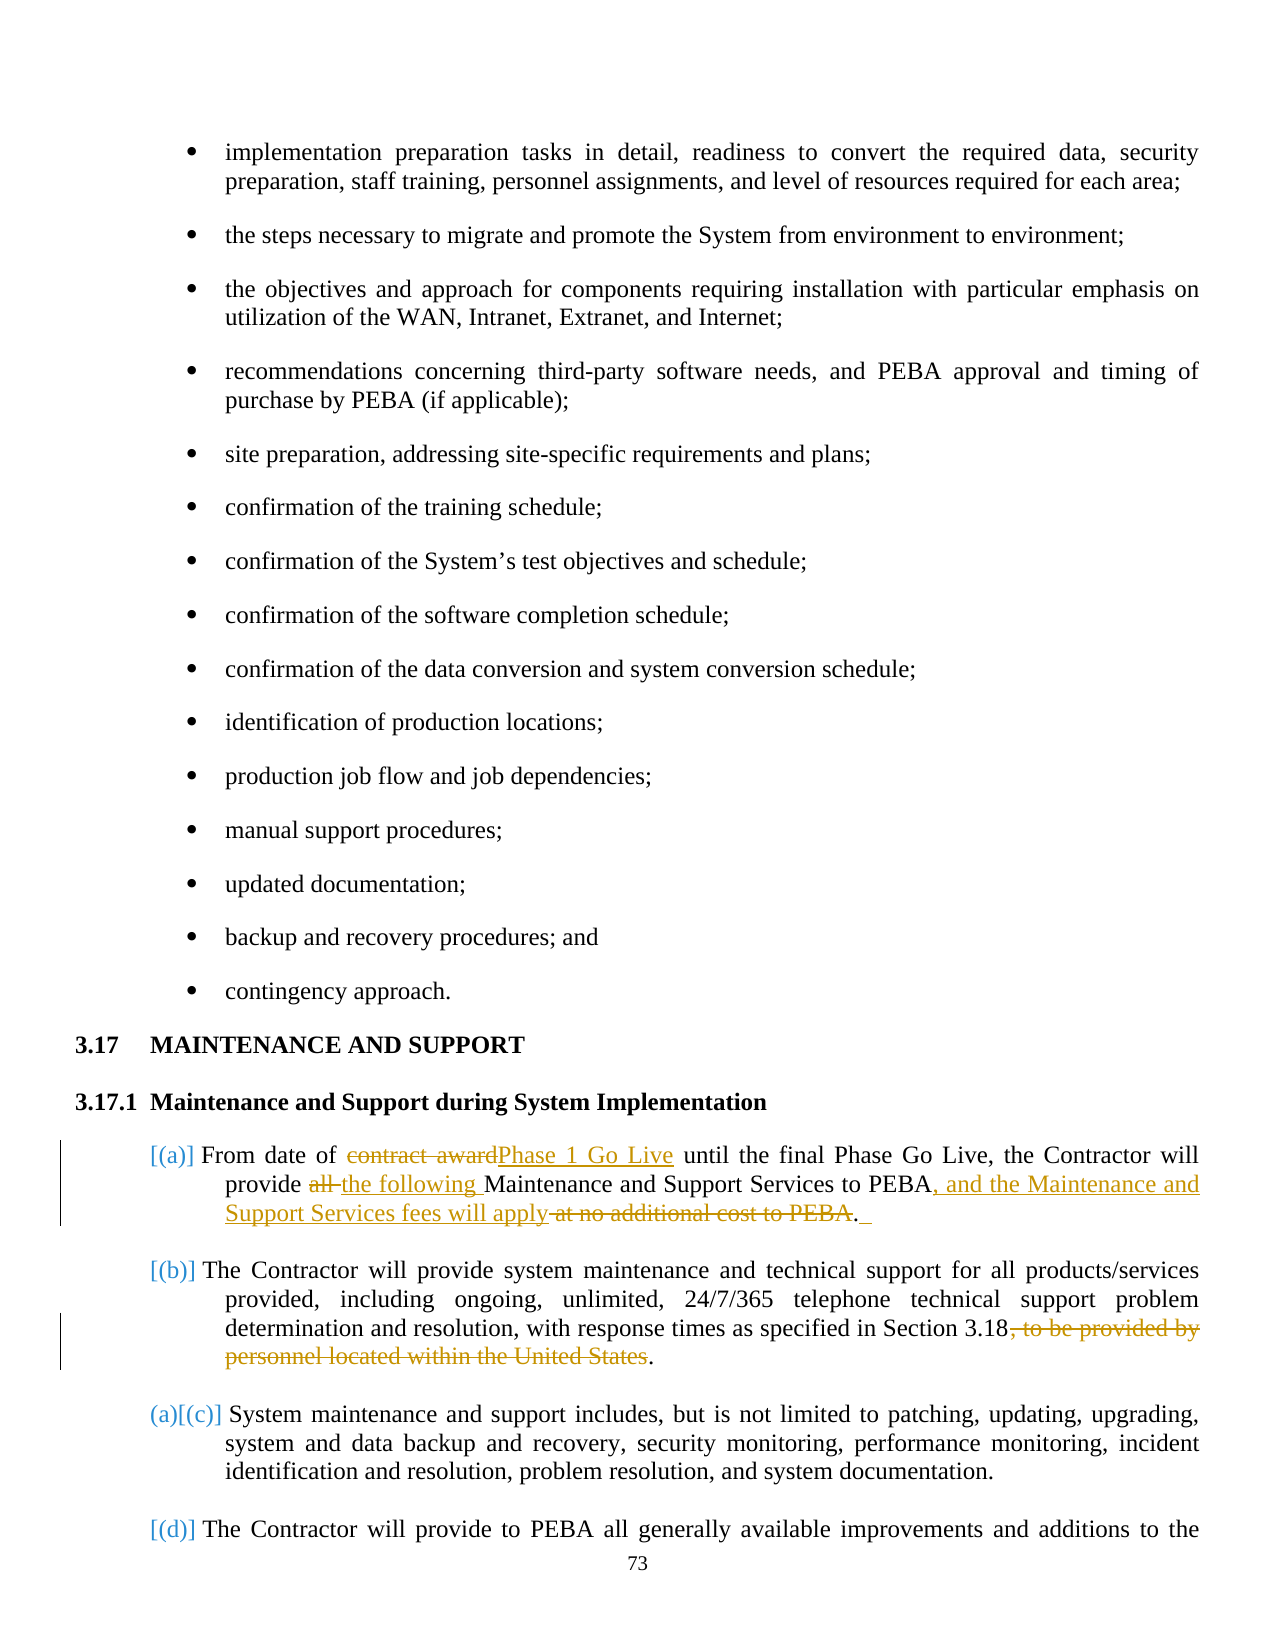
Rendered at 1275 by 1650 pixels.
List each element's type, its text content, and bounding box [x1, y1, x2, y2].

list confirmation of the System’s test objectives and schedule; [187, 546, 1200, 575]
list confirmation of the data conversion and system conversion schedule; [187, 654, 1200, 682]
list The Contractor will provide system maintenance and technical support for all products/services provided, including ongoing, unlimited, 24/7/365 telephone technical support problem determination and resolution, with response times as specified in Section 3.18. [150, 1255, 1200, 1370]
list the steps necessary to migrate and promote the System from environment to environment; [187, 220, 1200, 249]
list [150, 1514, 1200, 1543]
list Maintenance and Support during System Implementation [75, 1087, 1200, 1116]
list confirmation of the training schedule; [187, 492, 1200, 521]
list MAINTENANCE AND SUPPORT [75, 1030, 1200, 1059]
list From date of until the final Phase Go Live, the Contractor will provide Maintenance and Support Services to PEBA. [150, 1140, 1200, 1226]
list contingency approach. [187, 976, 1200, 1005]
list backup and recovery procedures; and [187, 922, 1200, 951]
list manual support procedures; [187, 815, 1200, 844]
list implementation preparation tasks in detail, readiness to convert the required data, security preparation, staff training, personnel assignments, and level of resources required for each area; [187, 137, 1200, 195]
list System maintenance and support includes, but is not limited to patching, updating, upgrading, system and data backup and recovery, security monitoring, performance monitoring, incident identification and resolution, problem resolution, and system documentation. [150, 1399, 1200, 1485]
list updated documentation; [187, 869, 1200, 897]
list the objectives and approach for components requiring installation with particular emphasis on utilization of the WAN, Intranet, Extranet, and Internet; [187, 274, 1200, 331]
list site preparation, addressing site-specific requirements and plans; [187, 439, 1200, 467]
list production job flow and job dependencies; [187, 761, 1200, 790]
list confirmation of the software completion schedule; [187, 600, 1200, 629]
list identification of production locations; [187, 707, 1200, 736]
list recommendations concerning third-party software needs, and PEBA approval and timing of purchase by PEBA (if applicable); [187, 356, 1200, 414]
